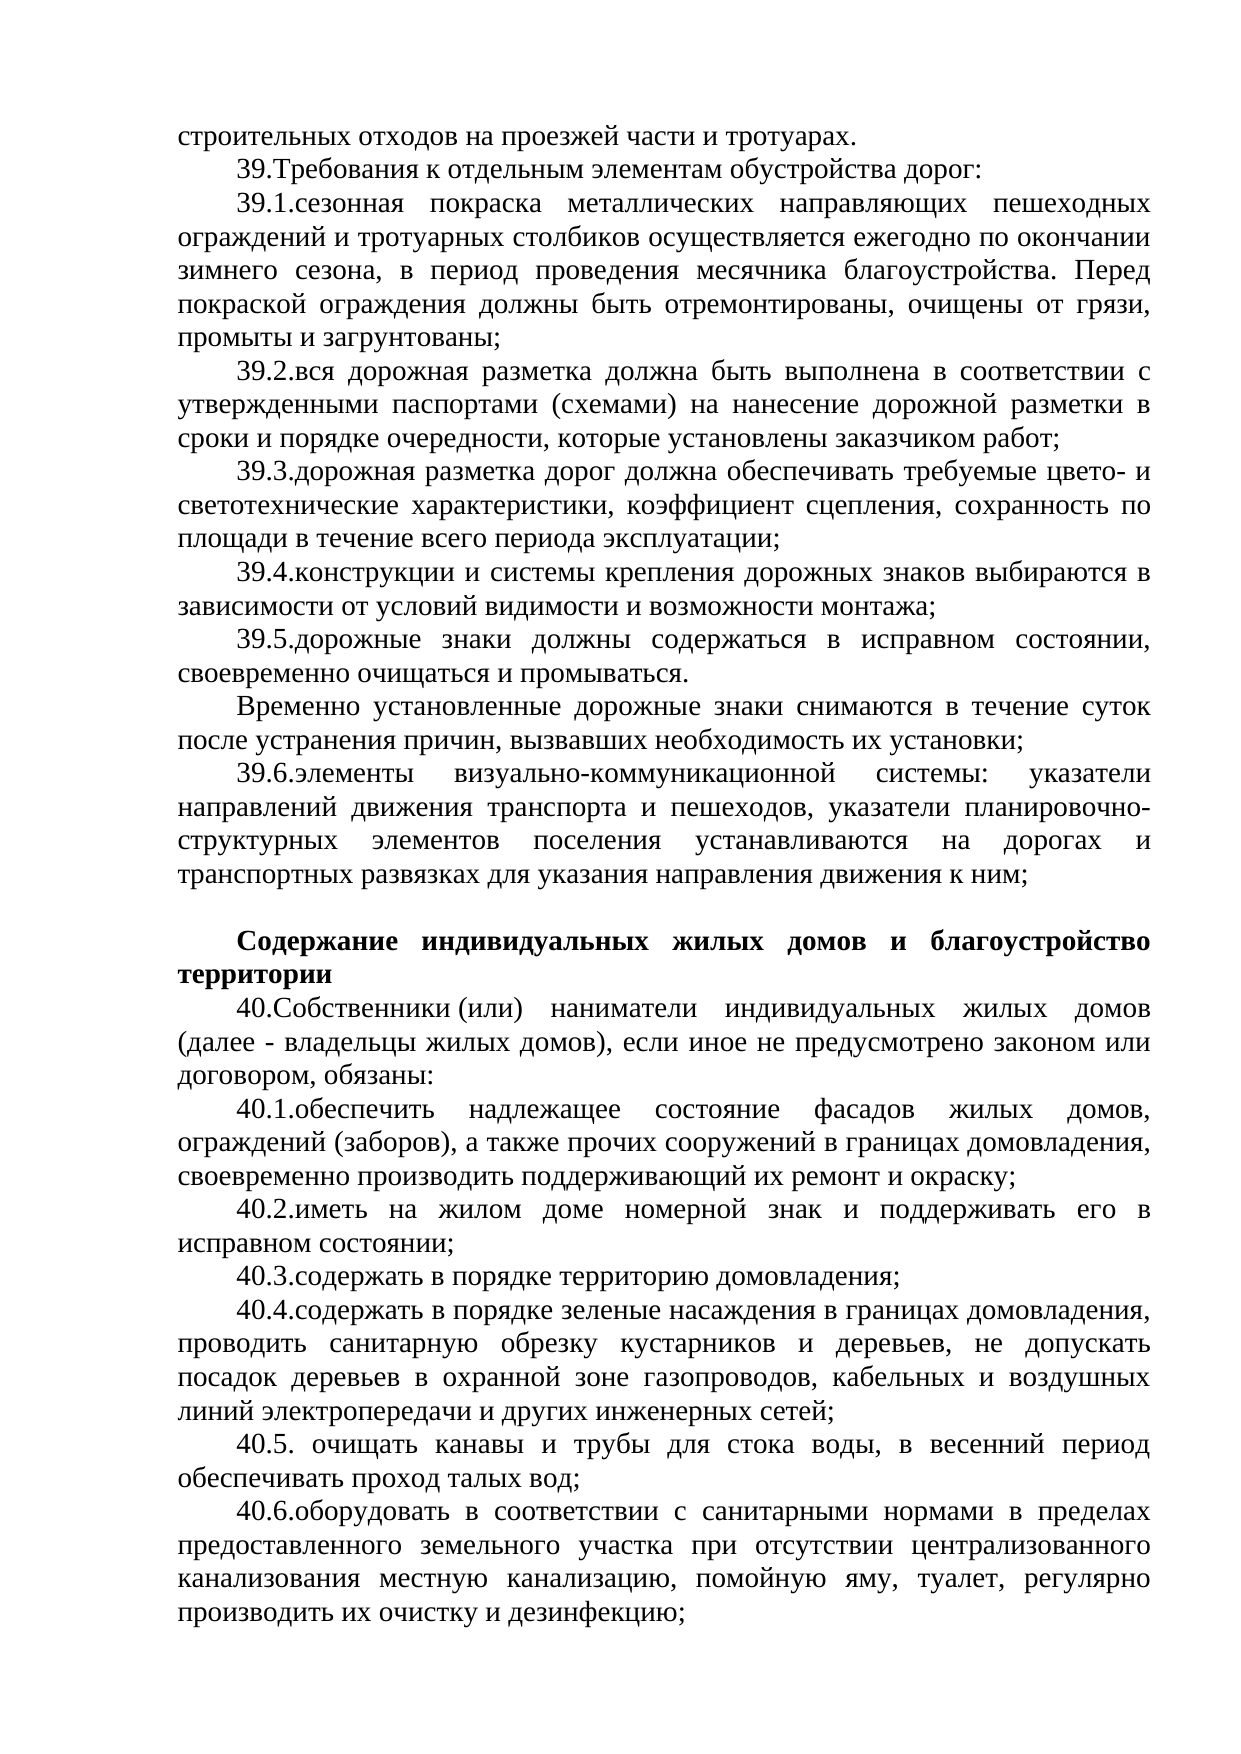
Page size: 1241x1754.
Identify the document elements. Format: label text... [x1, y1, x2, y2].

text 40.1.обеспечить надлежащее состояние фасадов жилых домов, ограждений (заборов), а также прочих сооружений в границах домовладения, своевременно производить поддерживающий их ремонт и окраску; [177, 1091, 1152, 1191]
text 40.6.оборудовать в соответствии с санитарными нормами в пределах предоставленного земельного участка при отсутствии централизованного канализования местную канализацию, помойную яму, туалет, регулярно производить их очистку и дезинфекцию; [177, 1493, 1152, 1627]
text Временно установленные дорожные знаки снимаются в течение суток после устранения причин, вызвавших необходимость их установки; [177, 688, 1152, 755]
text 40.Собственники (или) наниматели индивидуальных жилых домов (далее - владельцы жилых домов), если иное не предусмотрено законом или договором, обязаны: [177, 990, 1152, 1091]
text 39.1.сезонная покраска металлических направляющих пешеходных ограждений и тротуарных столбиков осуществляется ежегодно по окончании зимнего сезона, в период проведения месячника благоустройства. Перед покраской ограждения должны быть отремонтированы, очищены от грязи, промыты и загрунтованы; [177, 185, 1152, 353]
text 40.4.содержать в порядке зеленые насаждения в границах домовладения, проводить санитарную обрезку кустарников и деревьев, не допускать посадок деревьев в охранной зоне газопроводов, кабельных и воздушных линий электропередачи и других инженерных сетей; [177, 1292, 1152, 1426]
text Содержание индивидуальных жилых домов и благоустройство территории [177, 923, 1152, 990]
text 39.4.конструкции и системы крепления дорожных знаков выбираются в зависимости от условий видимости и возможности монтажа; [177, 554, 1152, 621]
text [177, 118, 1152, 152]
text 39.Требования к отдельным элементам обустройства дорог: [177, 152, 1152, 185]
text 40.3.содержать в порядке территорию домовладения; [177, 1258, 1152, 1292]
text 40.5. очищать канавы и трубы для стока воды, в весенний период обеспечивать проход талых вод; [177, 1426, 1152, 1493]
text 39.6.элементы визуально-коммуникационной системы: указатели направлений движения транспорта и пешеходов, указатели планировочно-структурных элементов поселения устанавливаются на дорогах и транспортных развязках для указания направления движения к ним; [177, 755, 1152, 889]
text 39.5.дорожные знаки должны содержаться в исправном состоянии, своевременно очищаться и промываться. [177, 621, 1152, 688]
text 40.2.иметь на жилом доме номерной знак и поддерживать его в исправном состоянии; [177, 1191, 1152, 1258]
text 39.2.вся дорожная разметка должна быть выполнена в соответствии с утвержденными паспортами (схемами) на нанесение дорожной разметки в сроки и порядке очередности, которые установлены заказчиком работ; [177, 353, 1152, 453]
text 39.3.дорожная разметка дорог должна обеспечивать требуемые цвето- и светотехнические характеристики, коэффициент сцепления, сохранность по площади в течение всего периода эксплуатации; [177, 453, 1152, 554]
